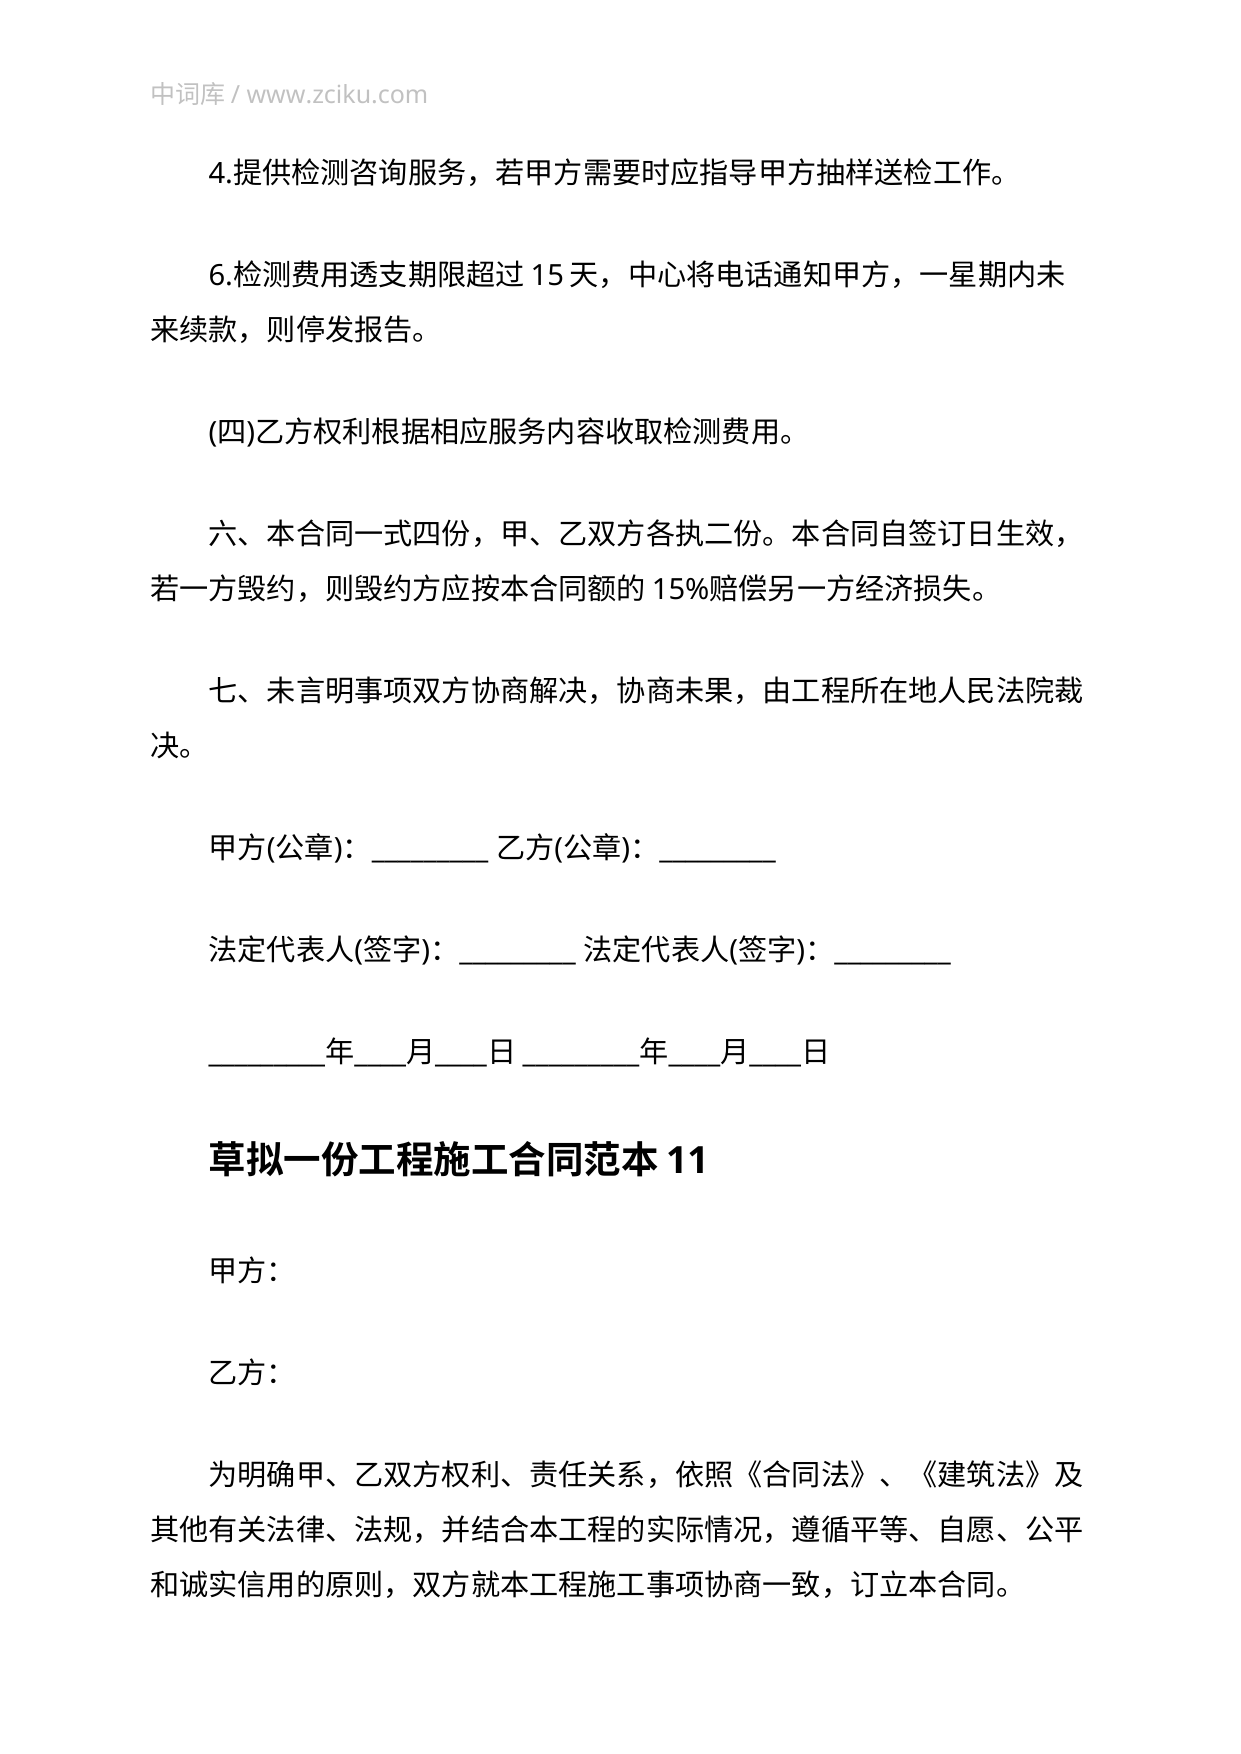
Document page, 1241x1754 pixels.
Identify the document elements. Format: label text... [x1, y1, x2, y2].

text 七、未言明事项双方协商解决，协商未果，由工程所在地人民法院裁决。 [150, 668, 1090, 765]
text 甲方(公章)：_________ 乙方(公章)：_________ [150, 824, 1090, 867]
text 6.检测费用透支期限超过15天，中心将电话通知甲方，一星期内未来续款，则停发报告。 [150, 252, 1090, 349]
text 甲方： [150, 1248, 1090, 1290]
text 为明确甲、乙双方权利、责任关系，依照《合同法》、《建筑法》及其他有关法律、法规，并结合本工程的实际情况，遵循平等、自愿、公平和诚实信用的原则，双方就本工程施工事项协商一致，订立本合同。 [150, 1451, 1090, 1603]
text 法定代表人(签字)：_________ 法定代表人(签字)：_________ [150, 926, 1090, 969]
text 草拟一份工程施工合同范本11 [150, 1130, 1090, 1185]
text 六、本合同一式四份，甲、乙双方各执二份。本合同自签订日生效，若一方毁约，则毁约方应按本合同额的15%赔偿另一方经济损失。 [150, 511, 1090, 608]
text (四)乙方权利根据相应服务内容收取检测费用。 [150, 409, 1090, 451]
text 乙方： [150, 1349, 1090, 1392]
text 4.提供检测咨询服务，若甲方需要时应指导甲方抽样送检工作。 [150, 150, 1090, 192]
text _________年____月____日 _________年____月____日 [150, 1028, 1090, 1071]
